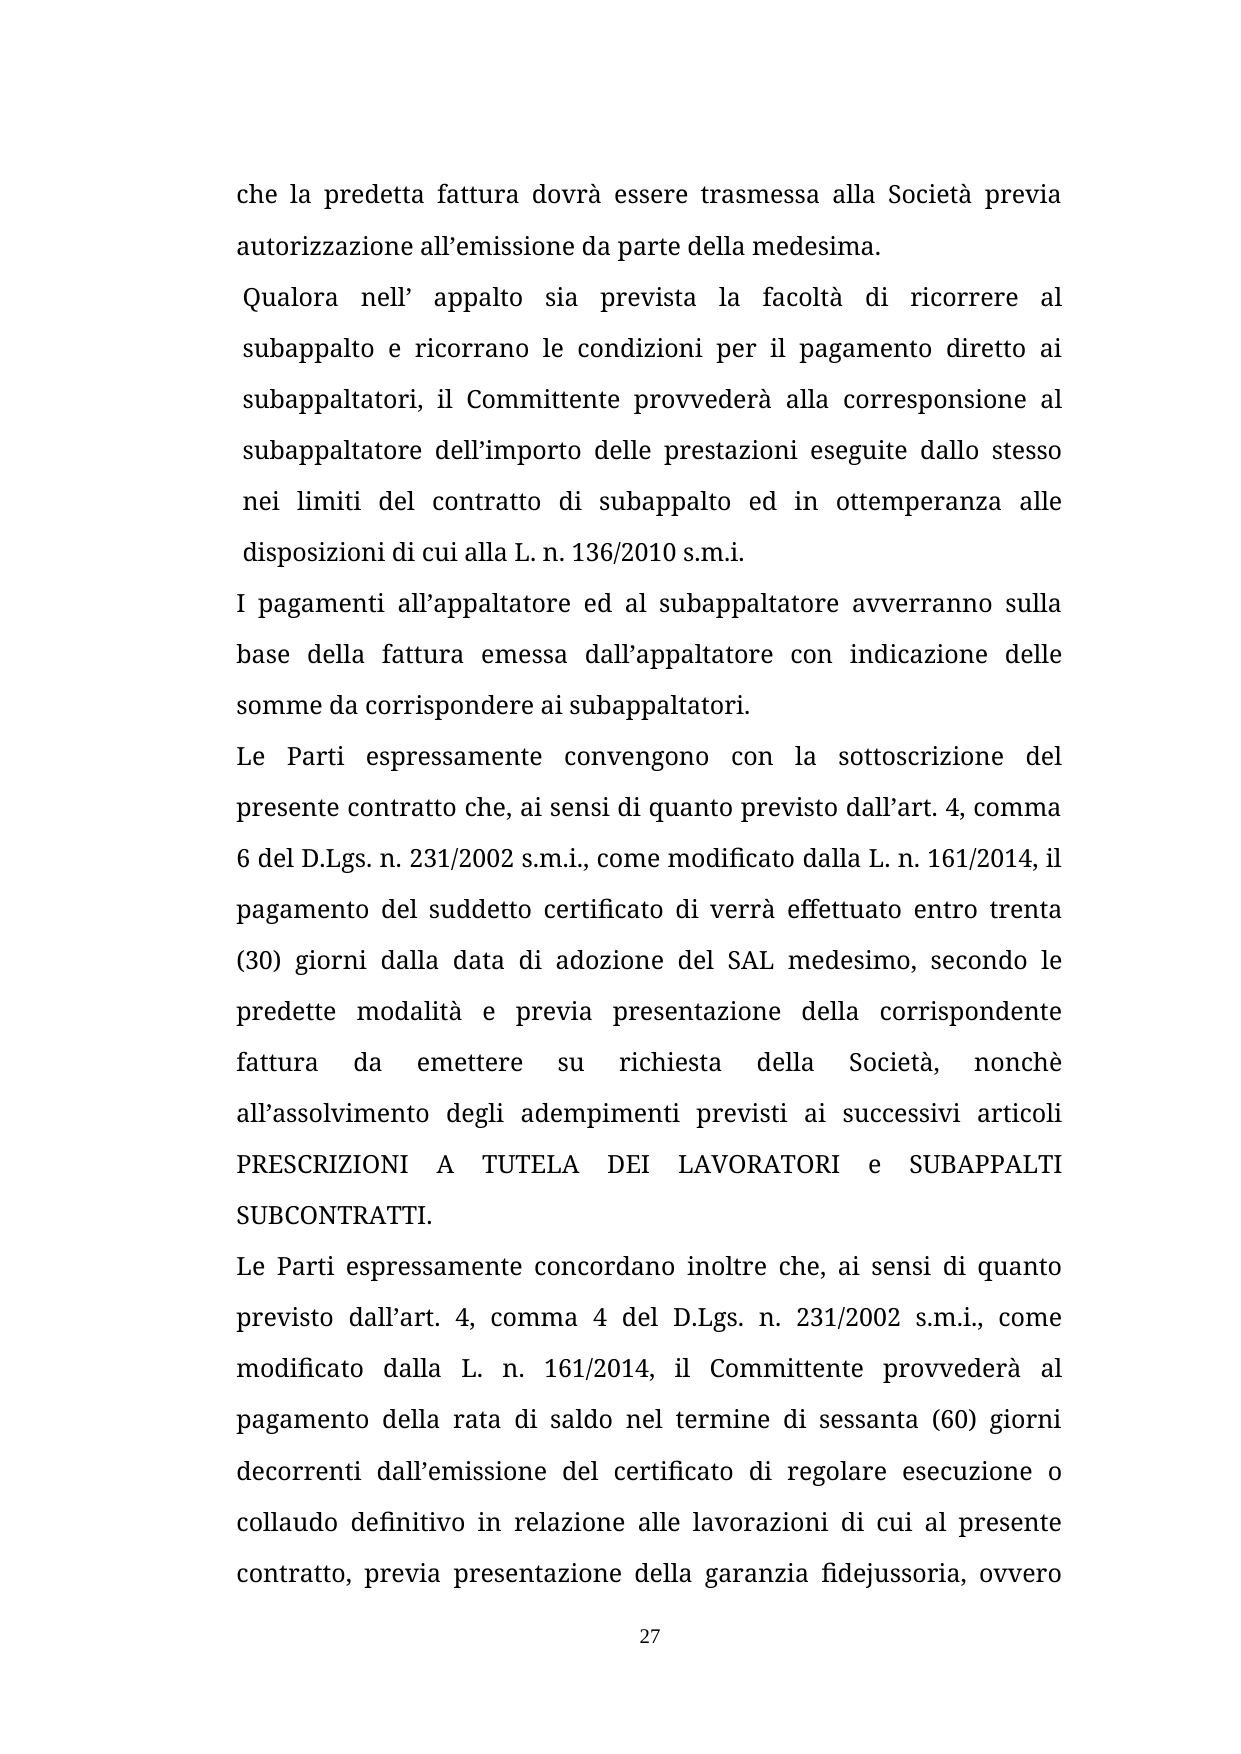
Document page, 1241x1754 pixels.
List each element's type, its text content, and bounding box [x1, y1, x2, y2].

text Qualora nell’ appalto sia prevista la facoltà di ricorrere al subappalto e ricorrano le condizioni per il pagamento diretto ai subappaltatori, il Committente provvederà alla corresponsione al subappaltatore dell’importo delle prestazioni eseguite dallo stesso nei limiti del contratto di subappalto ed in ottemperanza alle disposizioni di cui alla L. n. 136/2010 s.m.i. [242, 279, 1063, 568]
text Le Parti espressamente convengono con la sottoscrizione del presente contratto che, ai sensi di quanto previsto dall’art. 4, comma 6 del D.Lgs. n. 231/2002 s.m.i., come modificato dalla L. n. 161/2014, il pagamento del suddetto certificato di verrà effettuato entro trenta (30) giorni dalla data di adozione del SAL medesimo, secondo le predette modalità e previa presentazione della corrispondente fattura da emettere su richiesta della Società, nonchè all’assolvimento degli adempimenti previsti ai successivi articoli PRESCRIZIONI A TUTELA DEI LAVORATORI e SUBAPPALTI SUBCONTRATTI. [236, 739, 1063, 1232]
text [236, 1249, 1063, 1589]
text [236, 177, 1063, 262]
text I pagamenti all’appaltatore ed al subappaltatore avverranno sulla base della fattura emessa dall’appaltatore con indicazione delle somme da corrispondere ai subappaltatori. [236, 586, 1063, 722]
